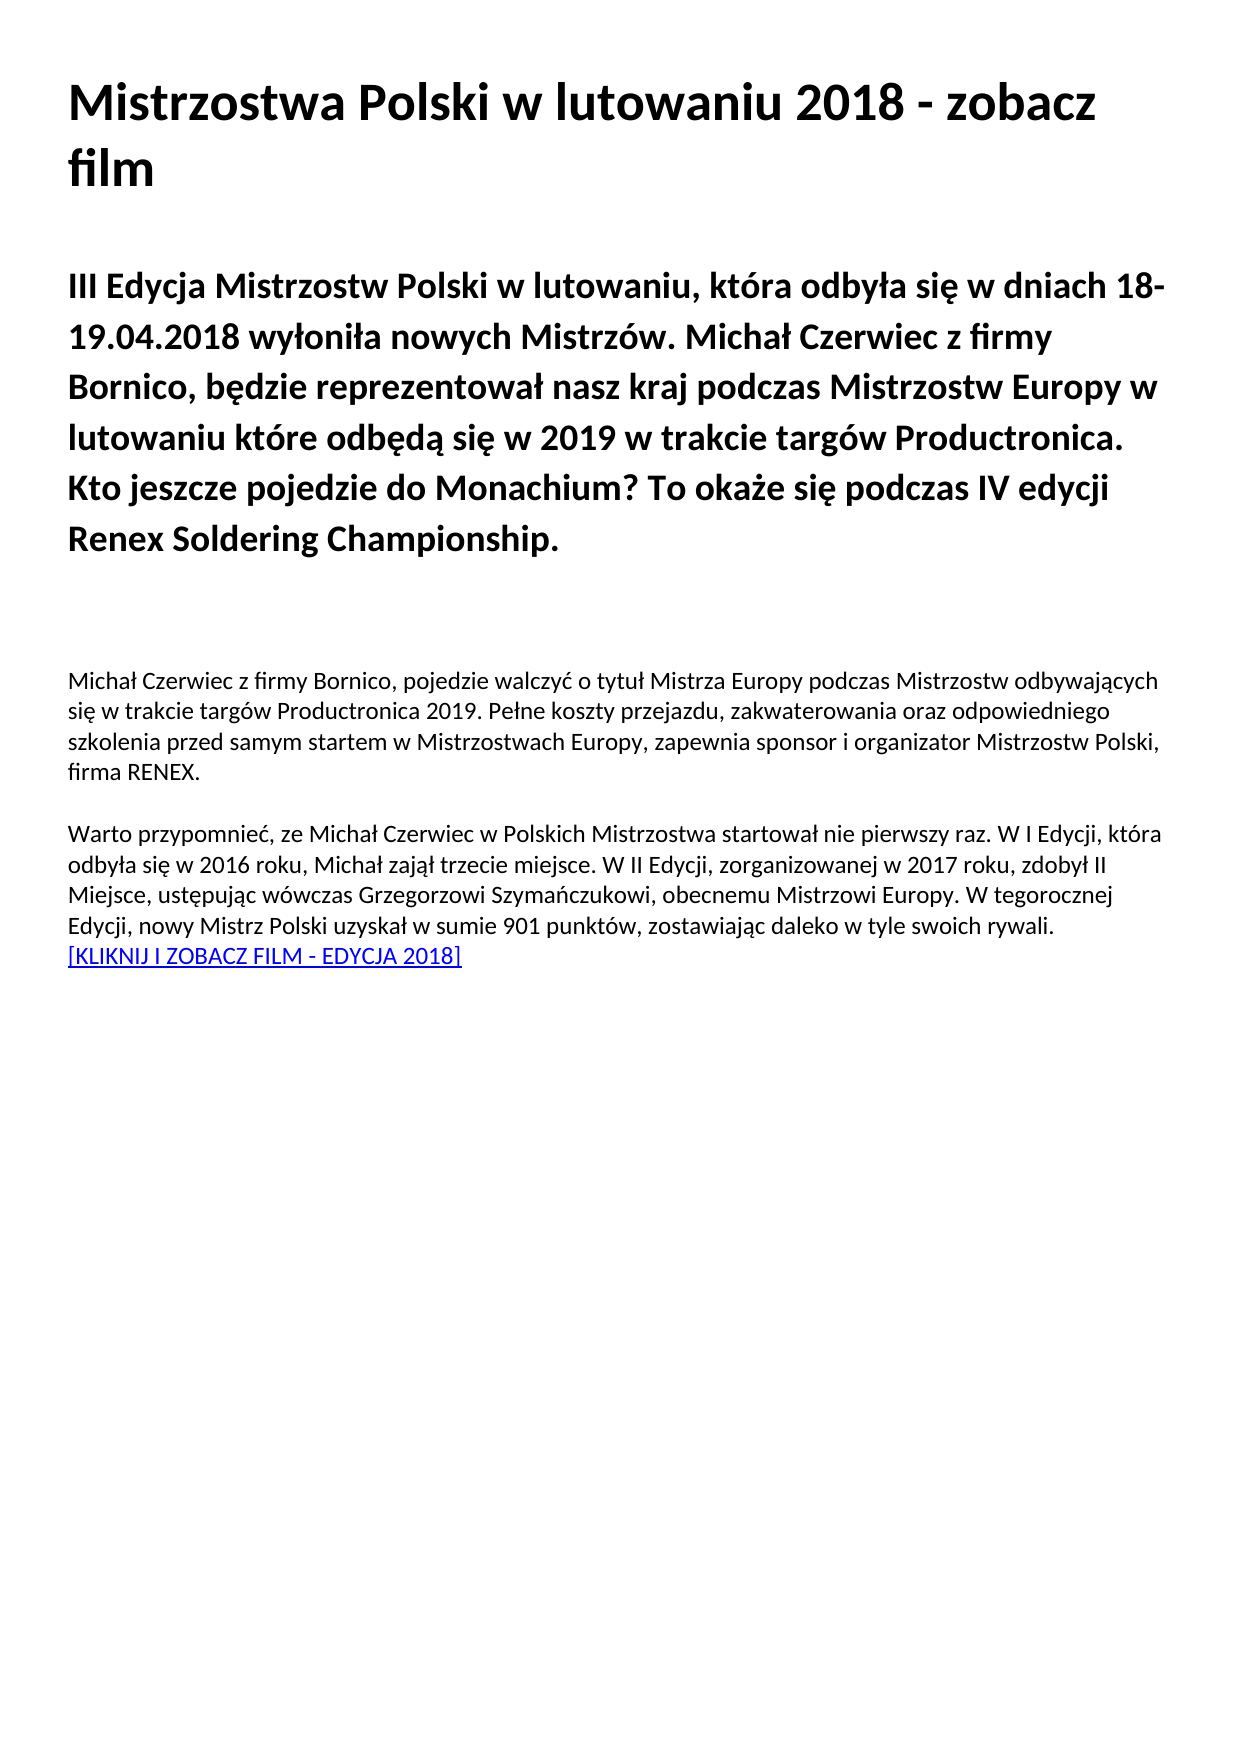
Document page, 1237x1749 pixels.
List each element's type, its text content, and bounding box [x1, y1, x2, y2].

text III Edycja Mistrzostw Polski w lutowaniu, która odbyła się w dniach 18-19.04.2018 wyłoniła nowych Mistrzów. Michał Czerwiec z firmy Bornico, będzie reprezentował nasz kraj podczas Mistrzostw Europy w lutowaniu które odbędą się w 2019 w trakcie targów Productronica. Kto jeszcze pojedzie do Monachium? To okaże się podczas IV edycji Renex Soldering Championship. [68, 262, 1169, 560]
text Mistrzostwa Polski w lutowaniu 2018 - zobacz film [68, 68, 1169, 200]
text Warto przypomnieć, ze Michał Czerwiec w Polskich Mistrzostwa startował nie pierwszy raz. W I Edycji, która odbyła się w 2016 roku, Michał zajął trzecie miejsce. W II Edycji, zorganizowanej w 2017 roku, zdobył II Miejsce, ustępując wówczas Grzegorzowi Szymańczukowi, obecnemu Mistrzowi Europy. W tegorocznej Edycji, nowy Mistrz Polski uzyskał w sumie 901 punktów, zostawiając daleko w tyle swoich rywali. [68, 818, 1169, 940]
text [KLIKNIJ I ZOBACZ FILM - EDYCJA 2018] [68, 940, 1169, 971]
text Michał Czerwiec z firmy Bornico, pojedzie walczyć o tytuł Mistrza Europy podczas Mistrzostw odbywających się w trakcie targów Productronica 2019. Pełne koszty przejazdu, zakwaterowania oraz odpowiedniego szkolenia przed samym startem w Mistrzostwach Europy, zapewnia sponsor i organizator Mistrzostw Polski, firma RENEX. [68, 665, 1169, 787]
